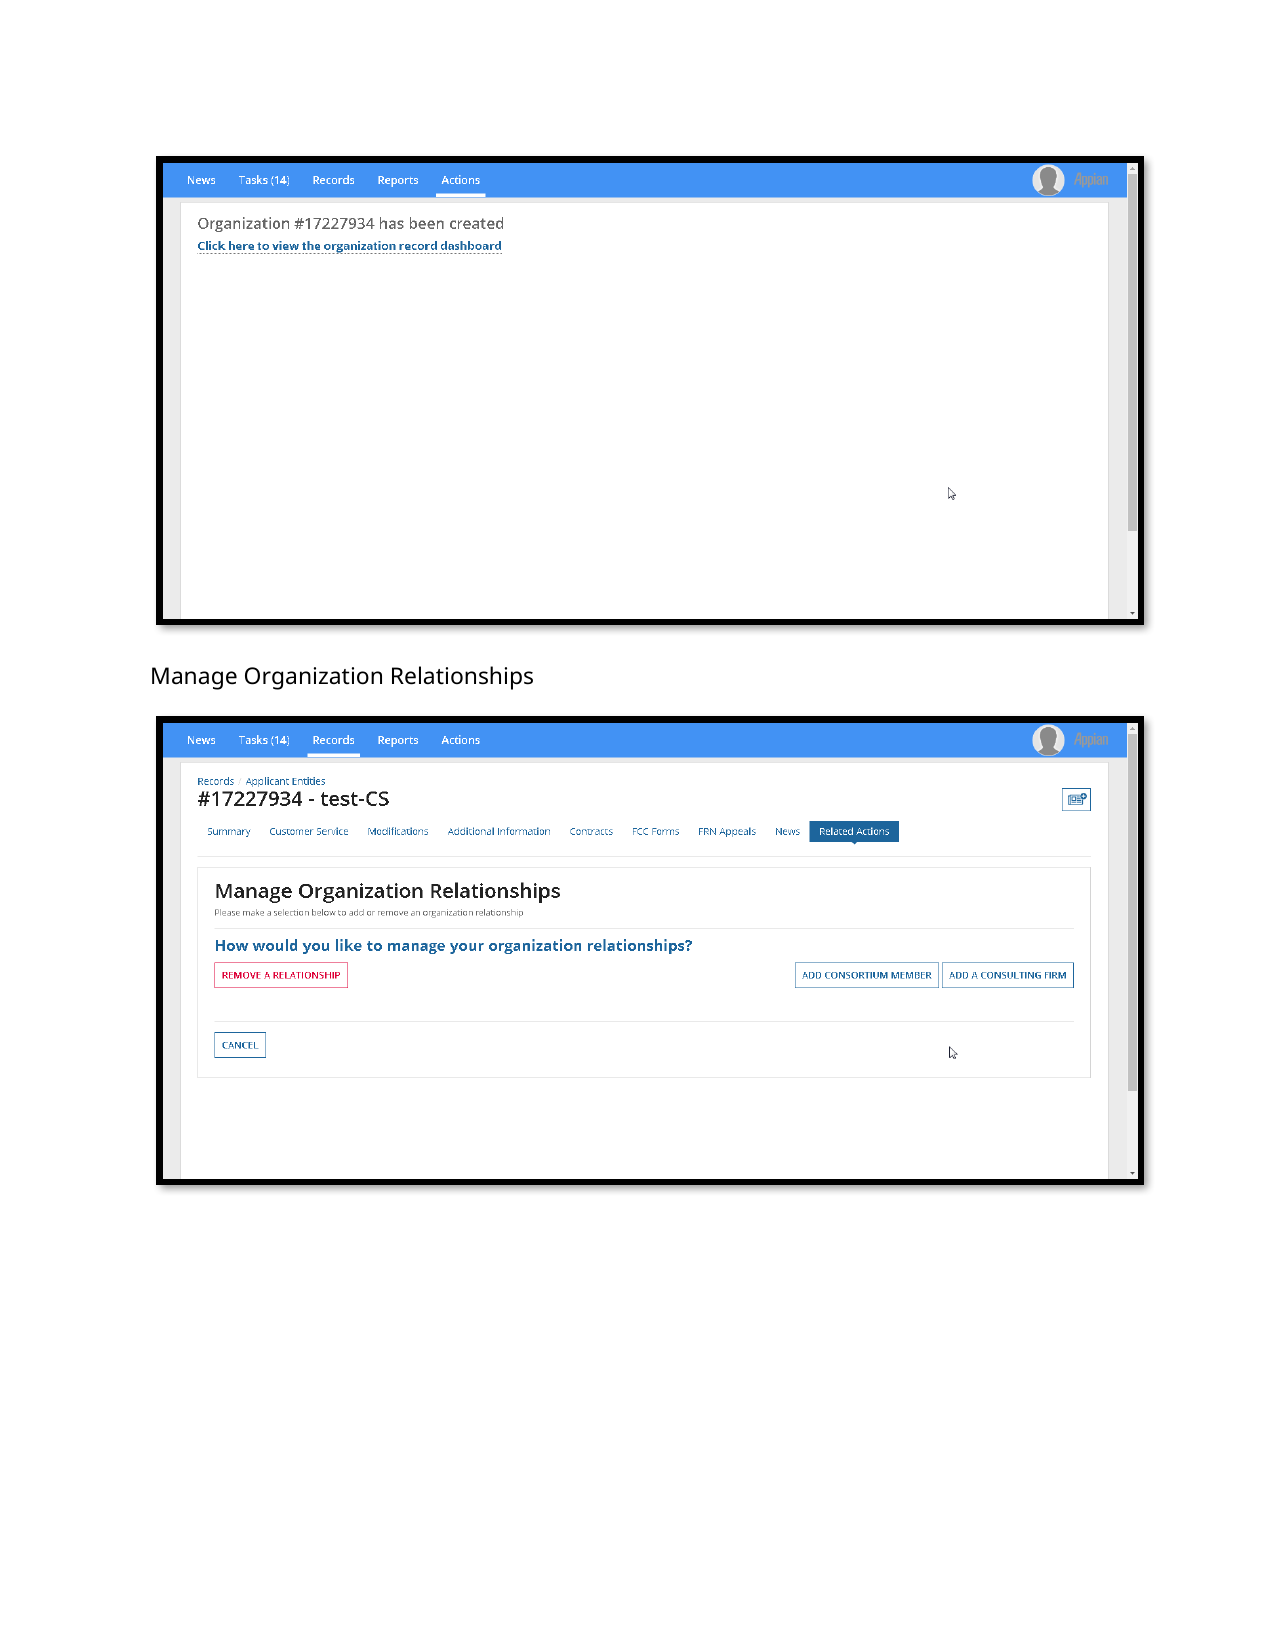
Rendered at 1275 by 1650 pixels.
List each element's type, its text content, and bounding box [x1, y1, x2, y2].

picture [163, 163, 1138, 619]
text Manage Organization Relationships [150, 659, 1125, 691]
picture [163, 723, 1138, 1179]
